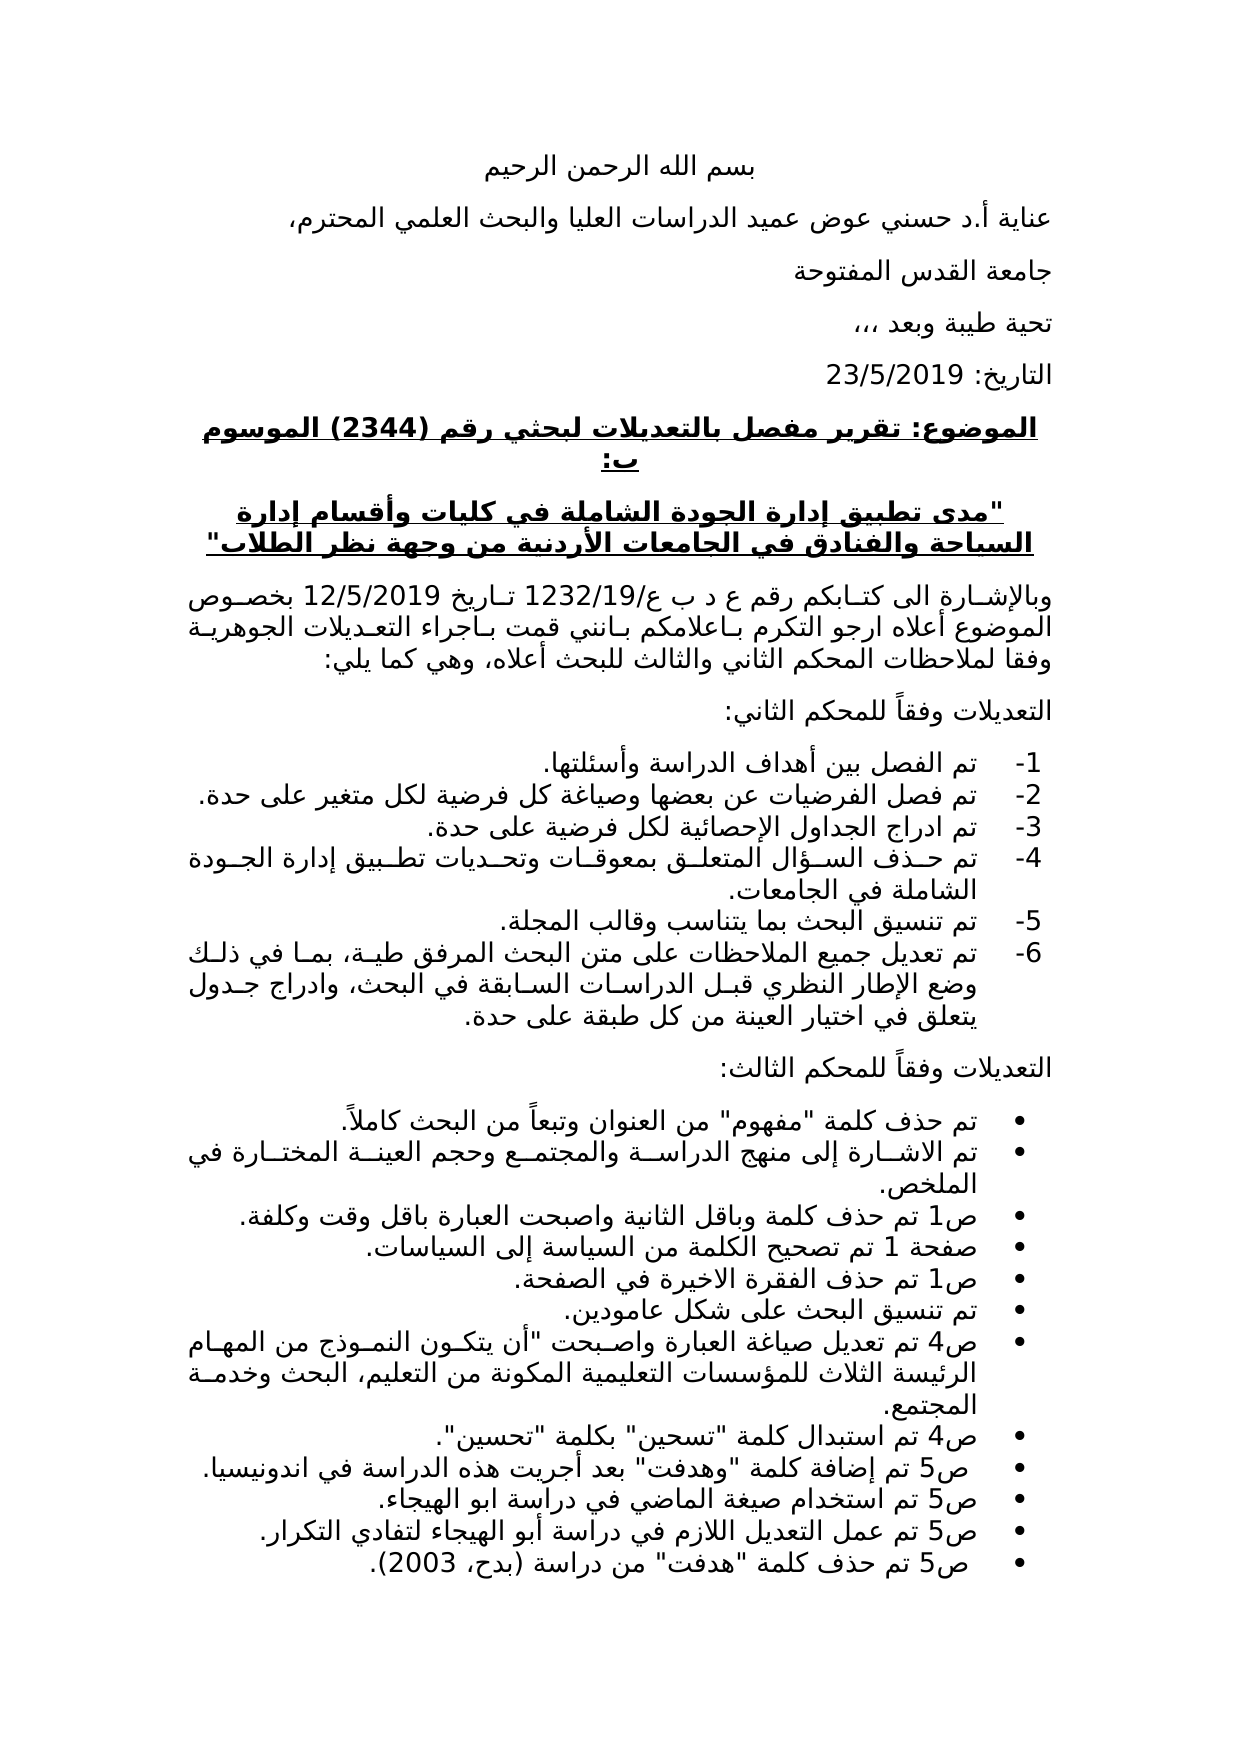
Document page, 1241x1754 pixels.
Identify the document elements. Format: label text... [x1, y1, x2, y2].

text تحية طيبة وبعد ،،، [187, 307, 1053, 339]
text التعديلات وفقاً للمحكم الثاني: [187, 695, 1053, 727]
text عناية أ.د حسني عوض عميد الدراسات العليا والبحث العلمي المحترم، [187, 202, 1053, 234]
list ص5 تم استخدام صيغة الماضي في دراسة ابو الهيجاء. [187, 1484, 1015, 1515]
list تم حذف السؤال المتعلق بمعوقات وتحديات تطبيق إدارة الجودة الشاملة في الجامعات. [187, 842, 1015, 906]
list ص4 تم استبدال كلمة "تسحين" بكلمة "تحسين". [187, 1421, 1015, 1452]
text التعديلات وفقاً للمحكم الثالث: [187, 1053, 1053, 1084]
list تم الاشارة إلى منهج الدراسة والمجتمع وحجم العينة المختارة في الملخص. [187, 1137, 1015, 1200]
text التاريخ: 23/5/2019 [187, 359, 1053, 391]
list تم فصل الفرضيات عن بعضها وصياغة كل فرضية لكل متغير على حدة. [187, 779, 1015, 811]
list ص5 تم حذف كلمة "هدفت" من دراسة (بدح، 2003). [187, 1547, 1015, 1578]
list تم تنسيق البحث بما يتناسب وقالب المجلة. [187, 906, 1015, 937]
list ص1 تم حذف الفقرة الاخيرة في الصفحة. [187, 1263, 1015, 1294]
list تم تعديل جميع الملاحظات على متن البحث المرفق طية، بما في ذلك وضع الإطار النظري قبل الدراسات السابقة في البحث، وادراج جدول يتعلق في اختيار العينة من كل طبقة على حدة. [187, 937, 1015, 1032]
list تم ادراج الجداول الإحصائية لكل فرضية على حدة. [187, 811, 1015, 842]
text وبالإشارة الى كتابكم رقم ع د ب ع/1232/19 تاريخ 12/5/2019 بخصوص الموضوع أعلاه ارجو التكرم باعلامكم بانني قمت باجراء التعديلات الجوهرية وفقا لملاحظات المحكم الثاني والثالث للبحث أعلاه، وهي كما يلي: [187, 580, 1053, 674]
list ص1 تم حذف كلمة وباقل الثانية واصبحت العبارة باقل وقت وكلفة. [187, 1200, 1015, 1231]
list ص4 تم تعديل صياغة العبارة واصبحت "أن يتكون النموذج من المهام الرئيسة الثلاث للمؤسسات التعليمية المكونة من التعليم، البحث وخدمة المجتمع. [187, 1326, 1015, 1421]
text الموضوع: تقرير مفصل بالتعديلات لبحثي رقم (2344) الموسوم ب: [187, 412, 1053, 475]
list تم الفصل بين أهداف الدراسة وأسئلتها. [187, 748, 1015, 779]
list تم تنسيق البحث على شكل عامودين. [187, 1294, 1015, 1326]
list ص5 تم عمل التعديل اللازم في دراسة أبو الهيجاء لتفادي التكرار. [187, 1515, 1015, 1547]
list صفحة 1 تم تصحيح الكلمة من السياسة إلى السياسات. [187, 1231, 1015, 1263]
list ص5 تم إضافة كلمة "وهدفت" بعد أجريت هذه الدراسة في اندونيسيا. [187, 1452, 1015, 1484]
text "مدى تطبيق إدارة الجودة الشاملة في كليات وأقسام إدارة السياحة والفنادق في الجامعات الأردنية من وجهة نظر الطلاب" [187, 496, 1053, 559]
text جامعة القدس المفتوحة [187, 255, 1053, 286]
list تم حذف كلمة "مفهوم" من العنوان وتبعاً من البحث كاملاً. [187, 1105, 1015, 1137]
text بسم الله الرحمن الرحيم [187, 150, 1053, 182]
